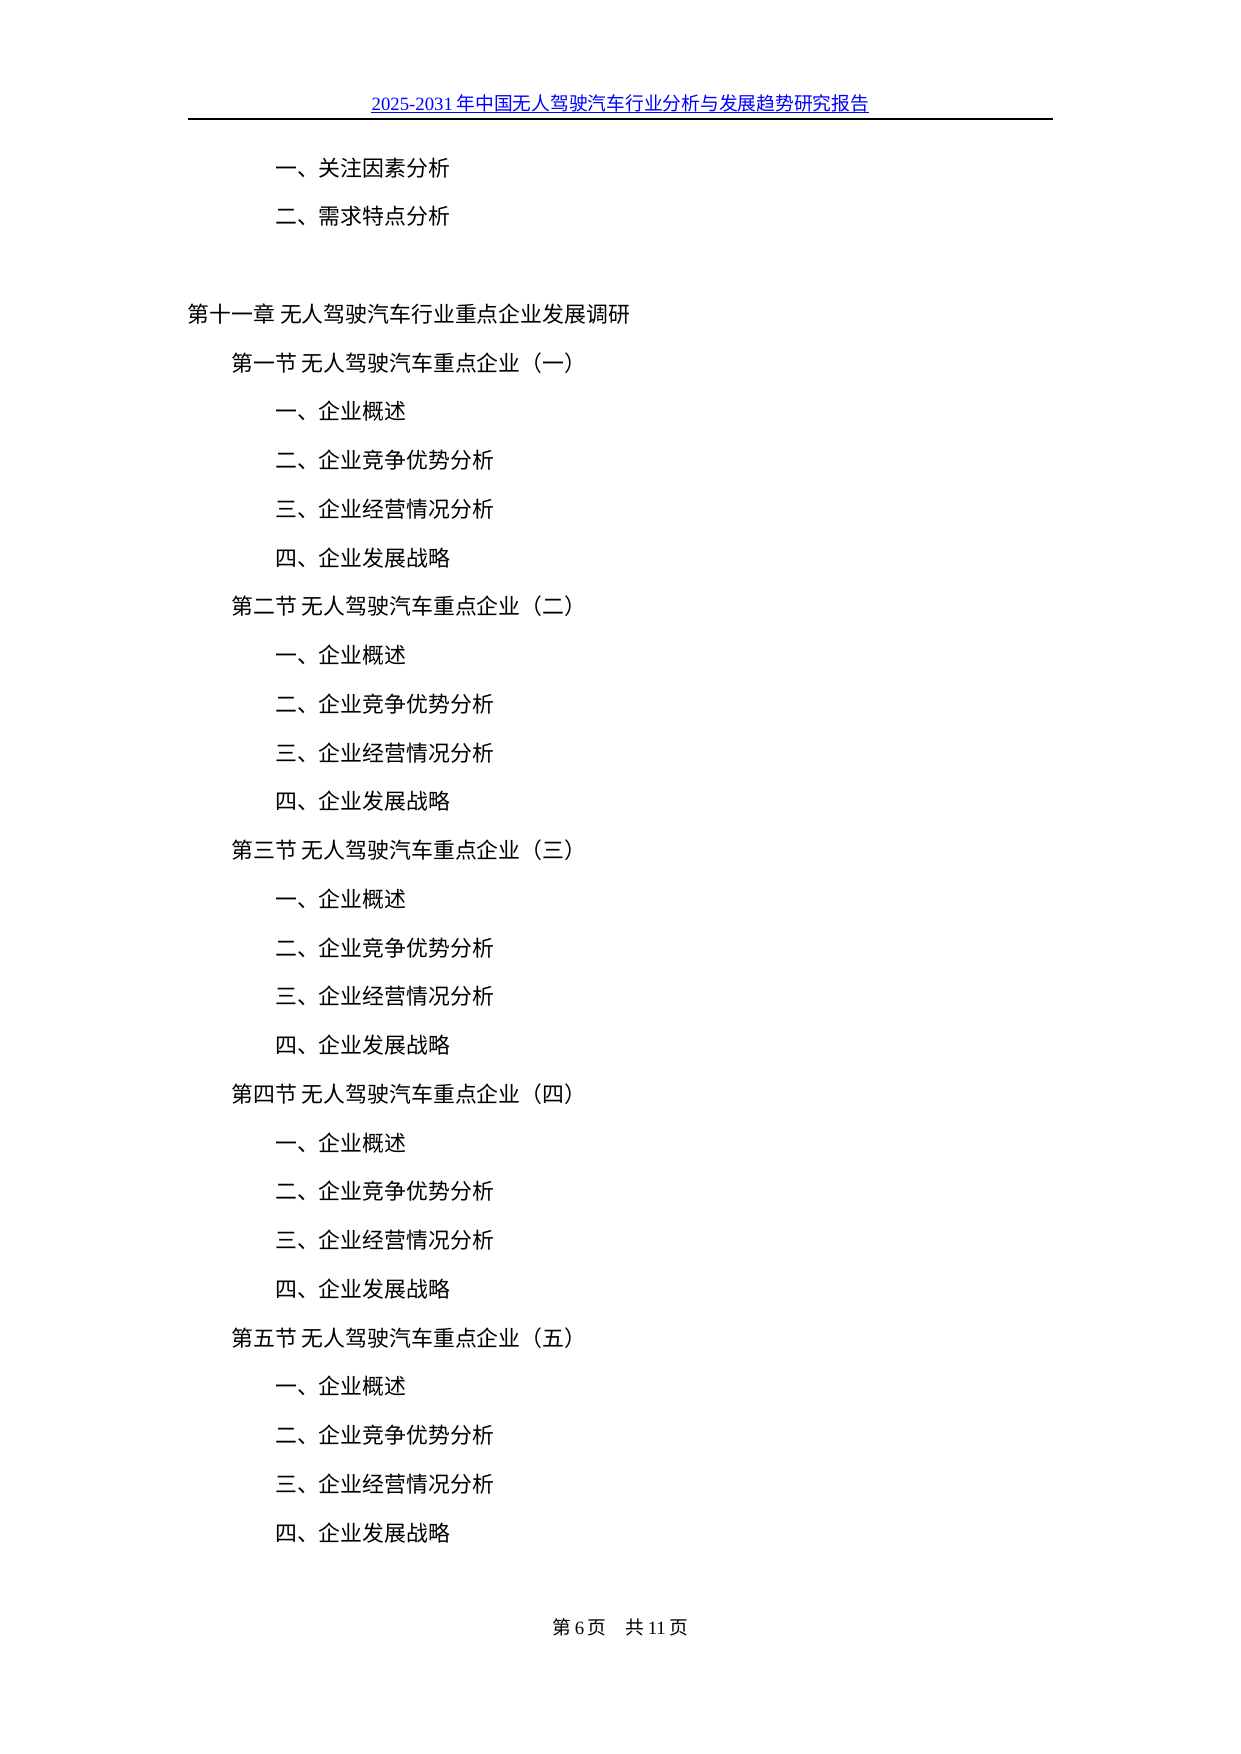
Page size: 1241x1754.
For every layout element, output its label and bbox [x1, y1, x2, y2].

text [187, 150, 1053, 1548]
